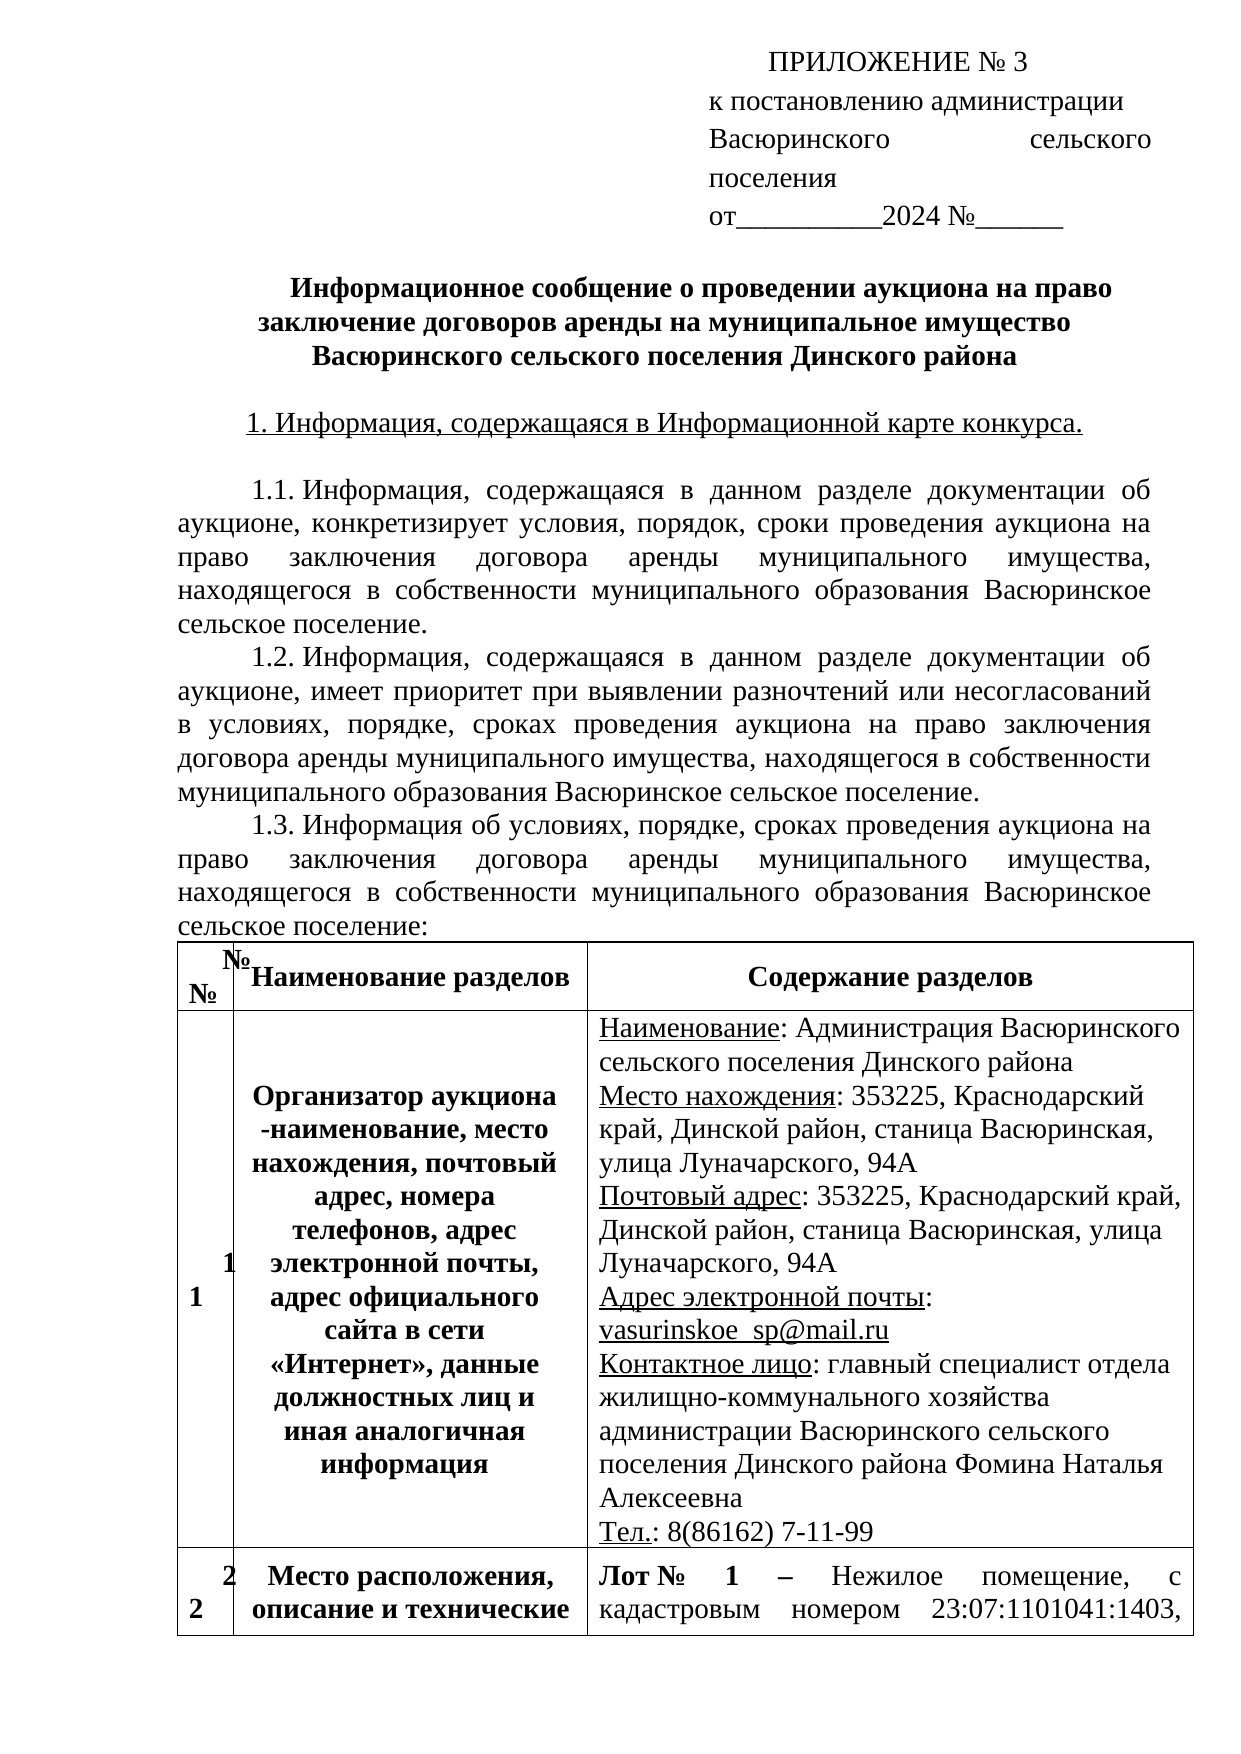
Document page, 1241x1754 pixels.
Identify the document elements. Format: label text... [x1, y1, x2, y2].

text от__________2024 №______ [709, 198, 1152, 232]
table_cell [588, 1548, 1193, 1635]
text 1.3. Информация об условиях, порядке, сроках проведения аукциона на право заключения договора аренды муниципального имущества, находящегося в собственности муниципального образования Васюринское сельское поселение: [177, 807, 1152, 941]
text 1.1. Информация, содержащаяся в данном разделе документации об аукционе, конкретизирует условия, порядок, сроки проведения аукциона на право заключения договора аренды муниципального имущества, находящегося в собственности муниципального образования Васюринское сельское поселение. [177, 472, 1152, 639]
text Информационное сообщение о проведении аукциона на право заключение договоров аренды на муниципальное имущество Васюринского сельского поселения Динского района [177, 271, 1152, 371]
text Васюринского сельского поселения [709, 121, 1152, 193]
table_header Содержание разделов [588, 943, 1193, 1009]
text 1.2. Информация, содержащаяся в данном разделе документации об аукционе, имеет приоритет при выявлении разночтений или несогласований в условиях, порядке, сроках проведения аукциона на право заключения договора аренды муниципального имущества, находящегося в собственности муниципального образования Васюринское сельское поселение. [177, 639, 1152, 807]
table_cell Наименование: Администрация Васюринского сельского поселения Динского района Место нахождения: 353225, Краснодарский край, Динской район, станица Васюринская, улица Луначарского, 94А Почтовый адрес: 353225, Краснодарский край, Динской район, станица Васюринская, улица Луначарского, 94А Адрес электронной почты: vasurinskoe_sp@mail.ru Контактное лицо: главный специалист отдела жилищно-коммунального хозяйства администрации Васюринского сельского поселения Динского района Фомина Наталья Алексеевна Тел.: 8(86162) 7-11-99 [588, 1011, 1193, 1547]
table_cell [234, 1548, 587, 1635]
text к постановлению администрации [709, 83, 1152, 116]
table_cell 22 [178, 1548, 233, 1635]
table_header №№ [178, 943, 233, 1009]
table_cell 11 [178, 1011, 233, 1547]
table_header Наименование разделов [234, 943, 587, 1009]
text 1. Информация, содержащаяся в Информационной карте конкурса. [177, 405, 1152, 438]
table_cell Организатор аукциона -наименование, место нахождения, почтовый адрес, номера телефонов, адрес электронной почты, адрес официального сайта в сети «Интернет», данные должностных лиц и иная аналогичная информация [234, 1011, 587, 1547]
text ПРИЛОЖЕНИЕ № 3 [709, 44, 1152, 78]
